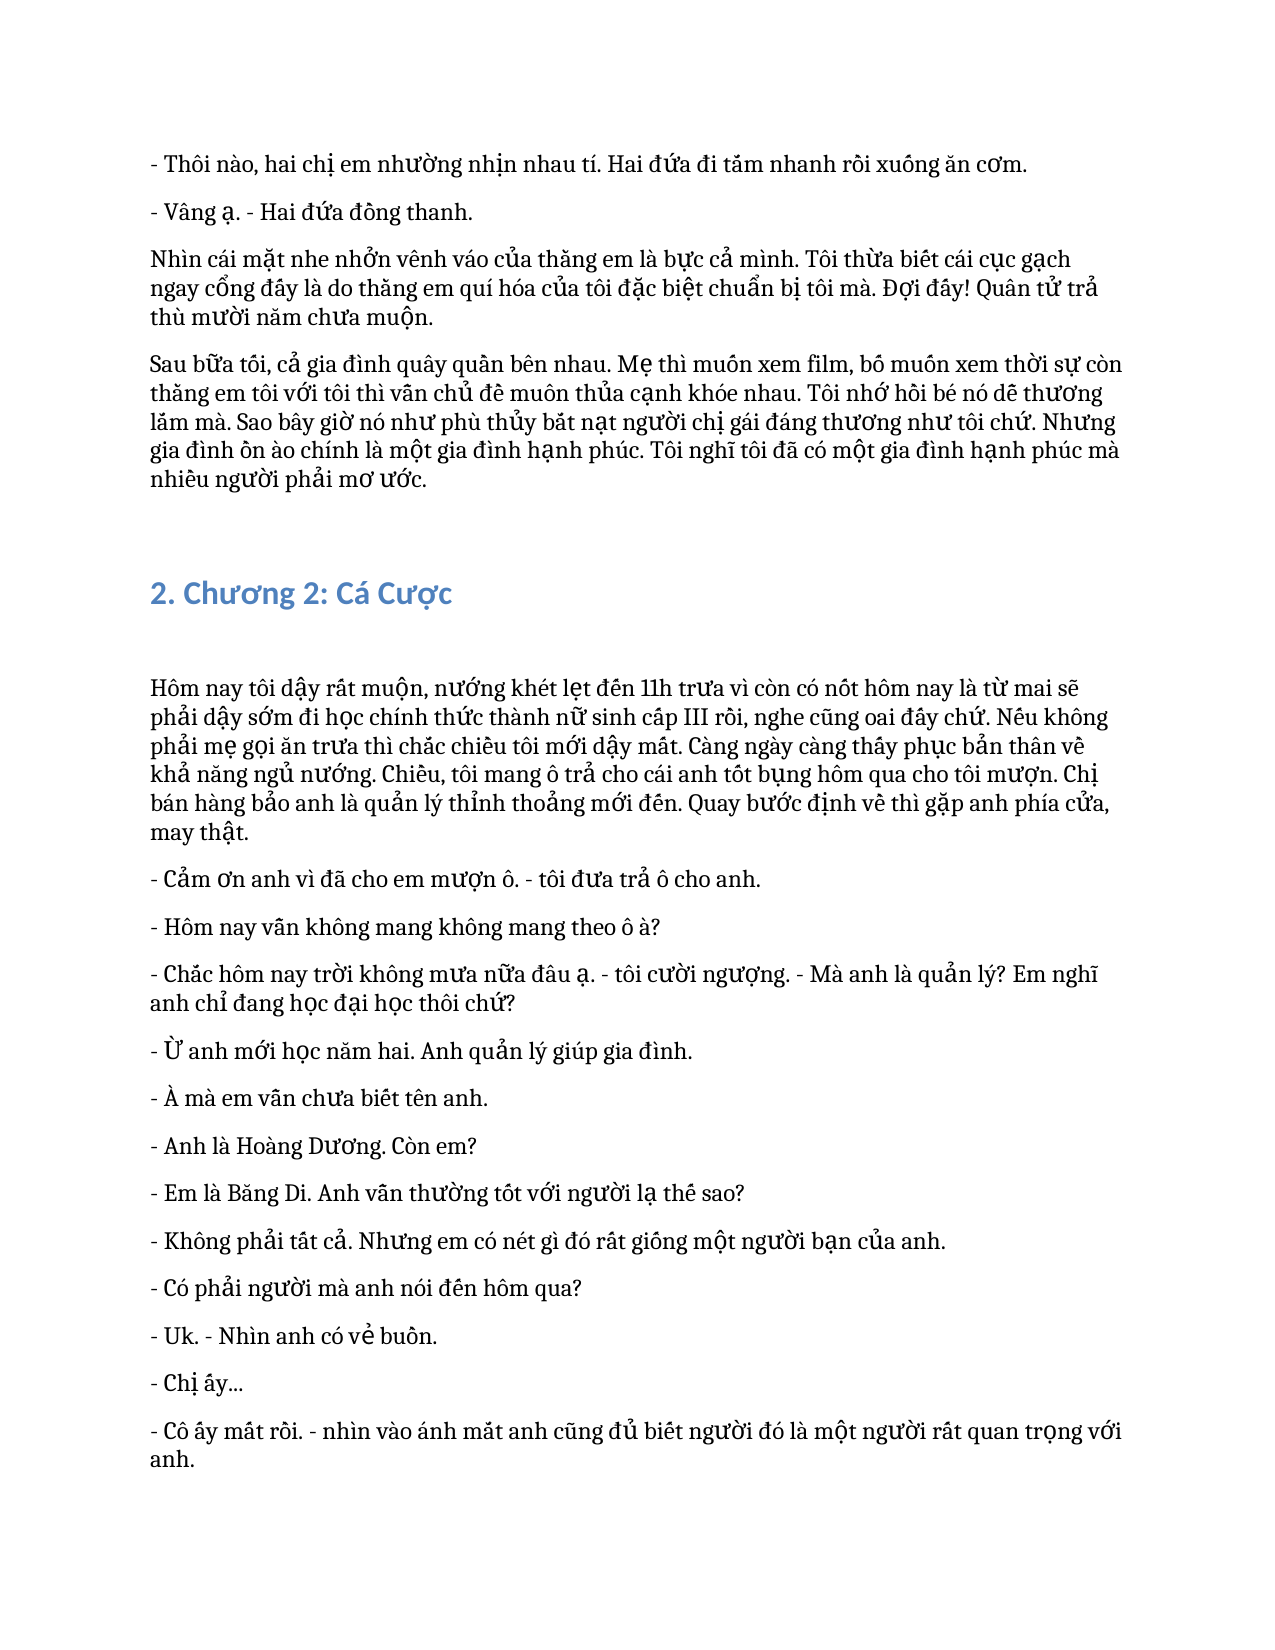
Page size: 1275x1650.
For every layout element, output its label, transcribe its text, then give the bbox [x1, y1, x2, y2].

text - Em là Băng Di. Anh vẫn thường tốt với người lạ thế sao? [150, 1179, 1125, 1208]
text Sau bữa tối, cả gia đình quây quần bên nhau. Mẹ thì muốn xem film, bố muốn xem thời sự còn thằng em tôi với tôi thì vẫn chủ đề muôn thủa cạnh khóe nhau. Tôi nhớ hồi bé nó dễ thương lắm mà. Sao bây giờ nó như phù thủy bắt nạt người chị gái đáng thương như tôi chứ. Nhưng gia đình ồn ào chính là một gia đình hạnh phúc. Tôi nghĩ tôi đã có một gia đình hạnh phúc mà nhiều người phải mơ ước. [150, 350, 1125, 551]
text - Chị ấy... [150, 1369, 1125, 1398]
text - Uk. - Nhìn anh có vẻ buồn. [150, 1322, 1125, 1350]
text - Cảm ơn anh vì đã cho em mượn ô. - tôi đưa trả ô cho anh. [150, 865, 1125, 894]
text - Ừ anh mới học năm hai. Anh quản lý giúp gia đình. [150, 1037, 1125, 1065]
text - Thôi nào, hai chị em nhường nhịn nhau tí. Hai đứa đi tắm nhanh rồi xuống ăn cơm. [150, 150, 1125, 179]
text - Không phải tất cả. Nhưng em có nét gì đó rất giống một người bạn của anh. [150, 1227, 1125, 1255]
text - Hôm nay vẫn không mang không mang theo ô à? [150, 913, 1125, 942]
text - Vâng ạ. - Hai đứa đồng thanh. [150, 197, 1125, 226]
text - Có phải người mà anh nói đến hôm qua? [150, 1274, 1125, 1303]
text Nhìn cái mặt nhe nhởn vênh váo của thằng em là bực cả mình. Tôi thừa biết cái cục gạch ngay cổng đấy là do thằng em quí hóa của tôi đặc biệt chuẩn bị tôi mà. Đợi đấy! Quân tử trả thù mười năm chưa muộn. [150, 245, 1125, 331]
text - Chắc hôm nay trời không mưa nữa đâu ạ. - tôi cười ngượng. - Mà anh là quản lý? Em nghĩ anh chỉ đang học đại học thôi chứ? [150, 960, 1125, 1018]
text - Anh là Hoàng Dương. Còn em? [150, 1132, 1125, 1160]
subtitle 2. Chương 2: Cá Cược [150, 572, 1125, 613]
text Hôm nay tôi dậy rất muộn, nướng khét lẹt đến 11h trưa vì còn có nốt hôm nay là từ mai sẽ phải dậy sớm đi học chính thức thành nữ sinh cấp III rồi, nghe cũng oai đấy chứ. Nếu không phải mẹ gọi ăn trưa thì chắc chiều tôi mới dậy mất. Càng ngày càng thấy phục bản thân về khả năng ngủ nướng. Chiều, tôi mang ô trả cho cái anh tốt bụng hôm qua cho tôi mượn. Chị bán hàng bảo anh là quản lý thỉnh thoảng mới đến. Quay bước định về thì gặp anh phía cửa, may thật. [150, 617, 1125, 847]
text - Cô ấy mất rồi. - nhìn vào ánh mắt anh cũng đủ biết người đó là một người rất quan trọng với anh. [150, 1417, 1125, 1474]
text - À mà em vẫn chưa biết tên anh. [150, 1084, 1125, 1113]
